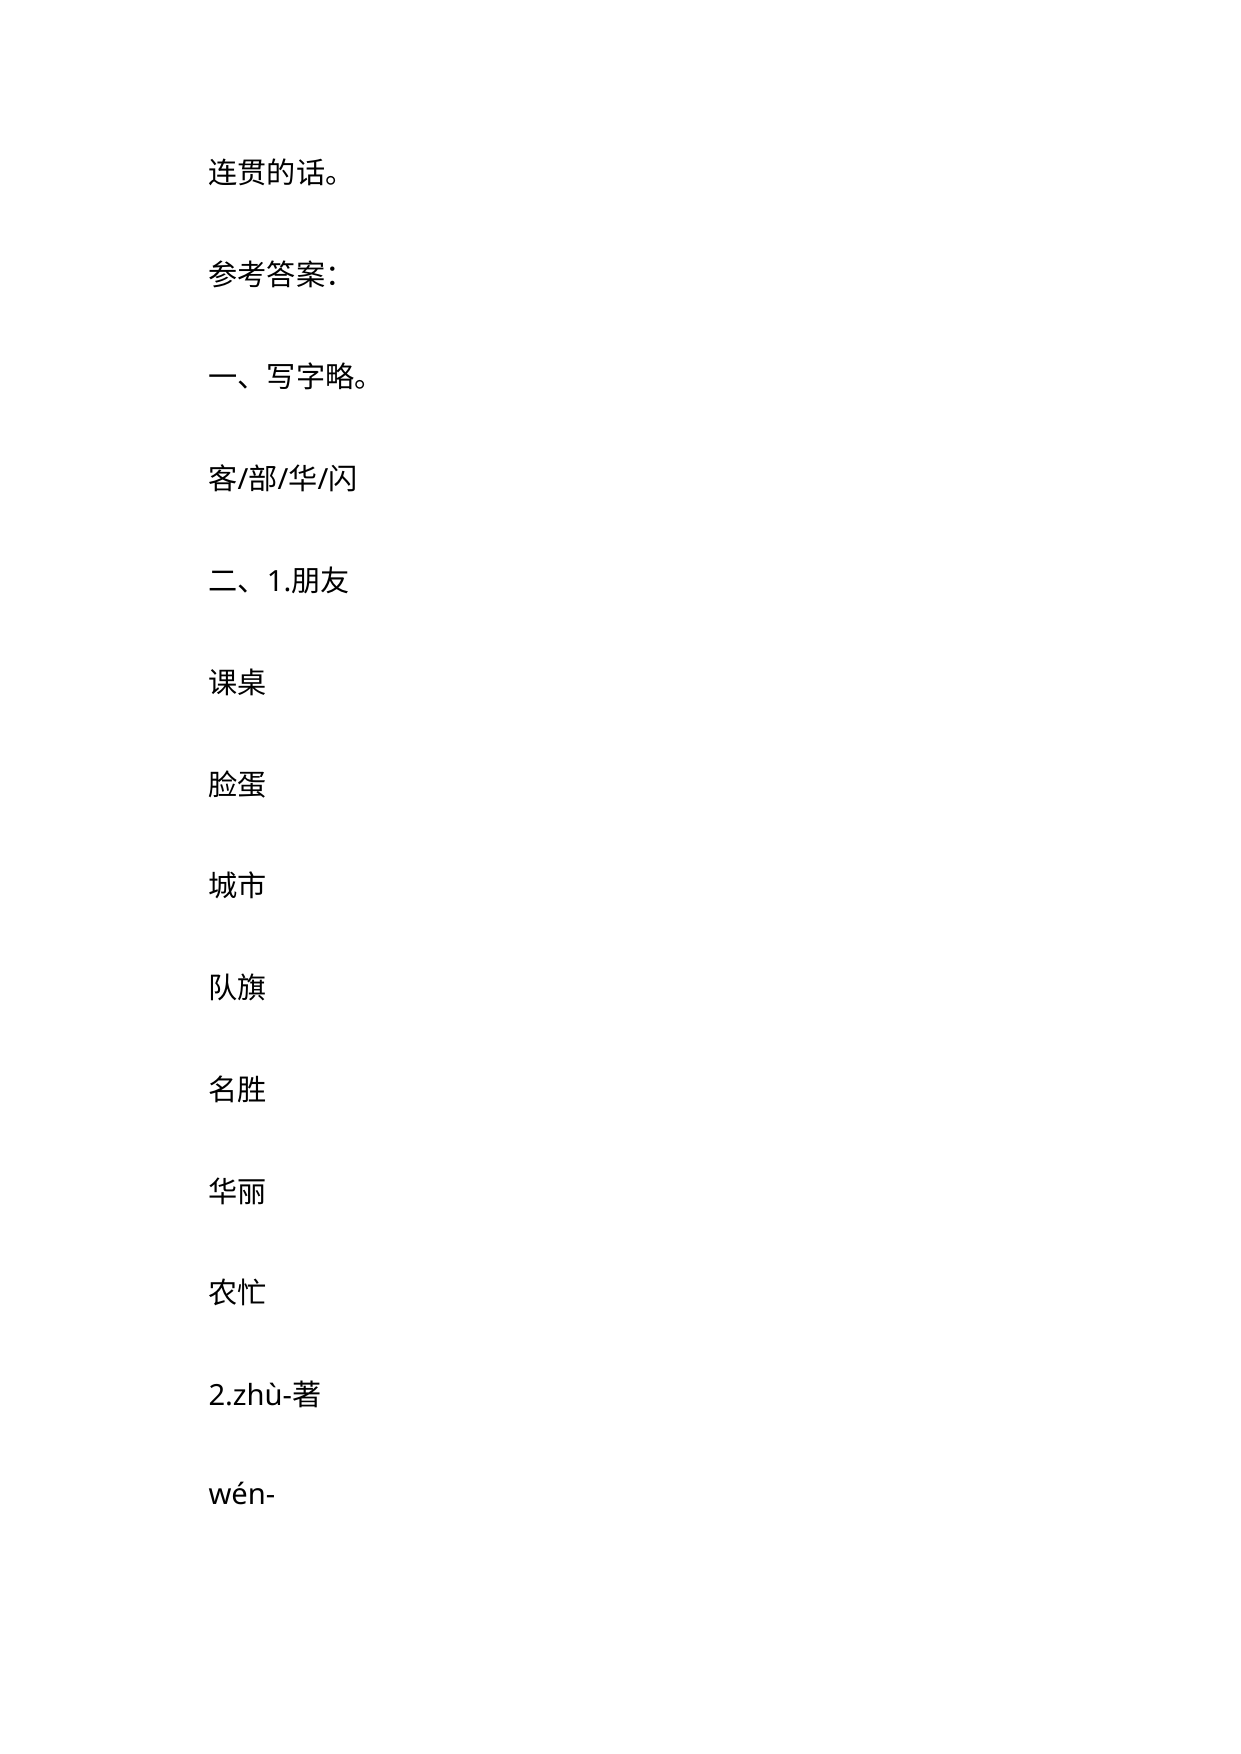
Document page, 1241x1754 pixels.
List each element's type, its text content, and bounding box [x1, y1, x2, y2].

text 二、1.朋友 [150, 557, 1090, 600]
text 脸蛋 [150, 761, 1090, 803]
text 队旗 [150, 964, 1090, 1007]
text 参考答案： [150, 252, 1090, 294]
text 连贯的话。 [150, 150, 1090, 192]
text 课桌 [150, 659, 1090, 702]
text wén- [150, 1474, 1090, 1513]
text 农忙 [150, 1270, 1090, 1312]
text 2.zhù-著 [150, 1372, 1090, 1414]
text 名胜 [150, 1066, 1090, 1109]
text 城市 [150, 863, 1090, 905]
text 华丽 [150, 1168, 1090, 1210]
text 一、写字略。 [150, 353, 1090, 396]
text 客/部/华/闪 [150, 455, 1090, 498]
